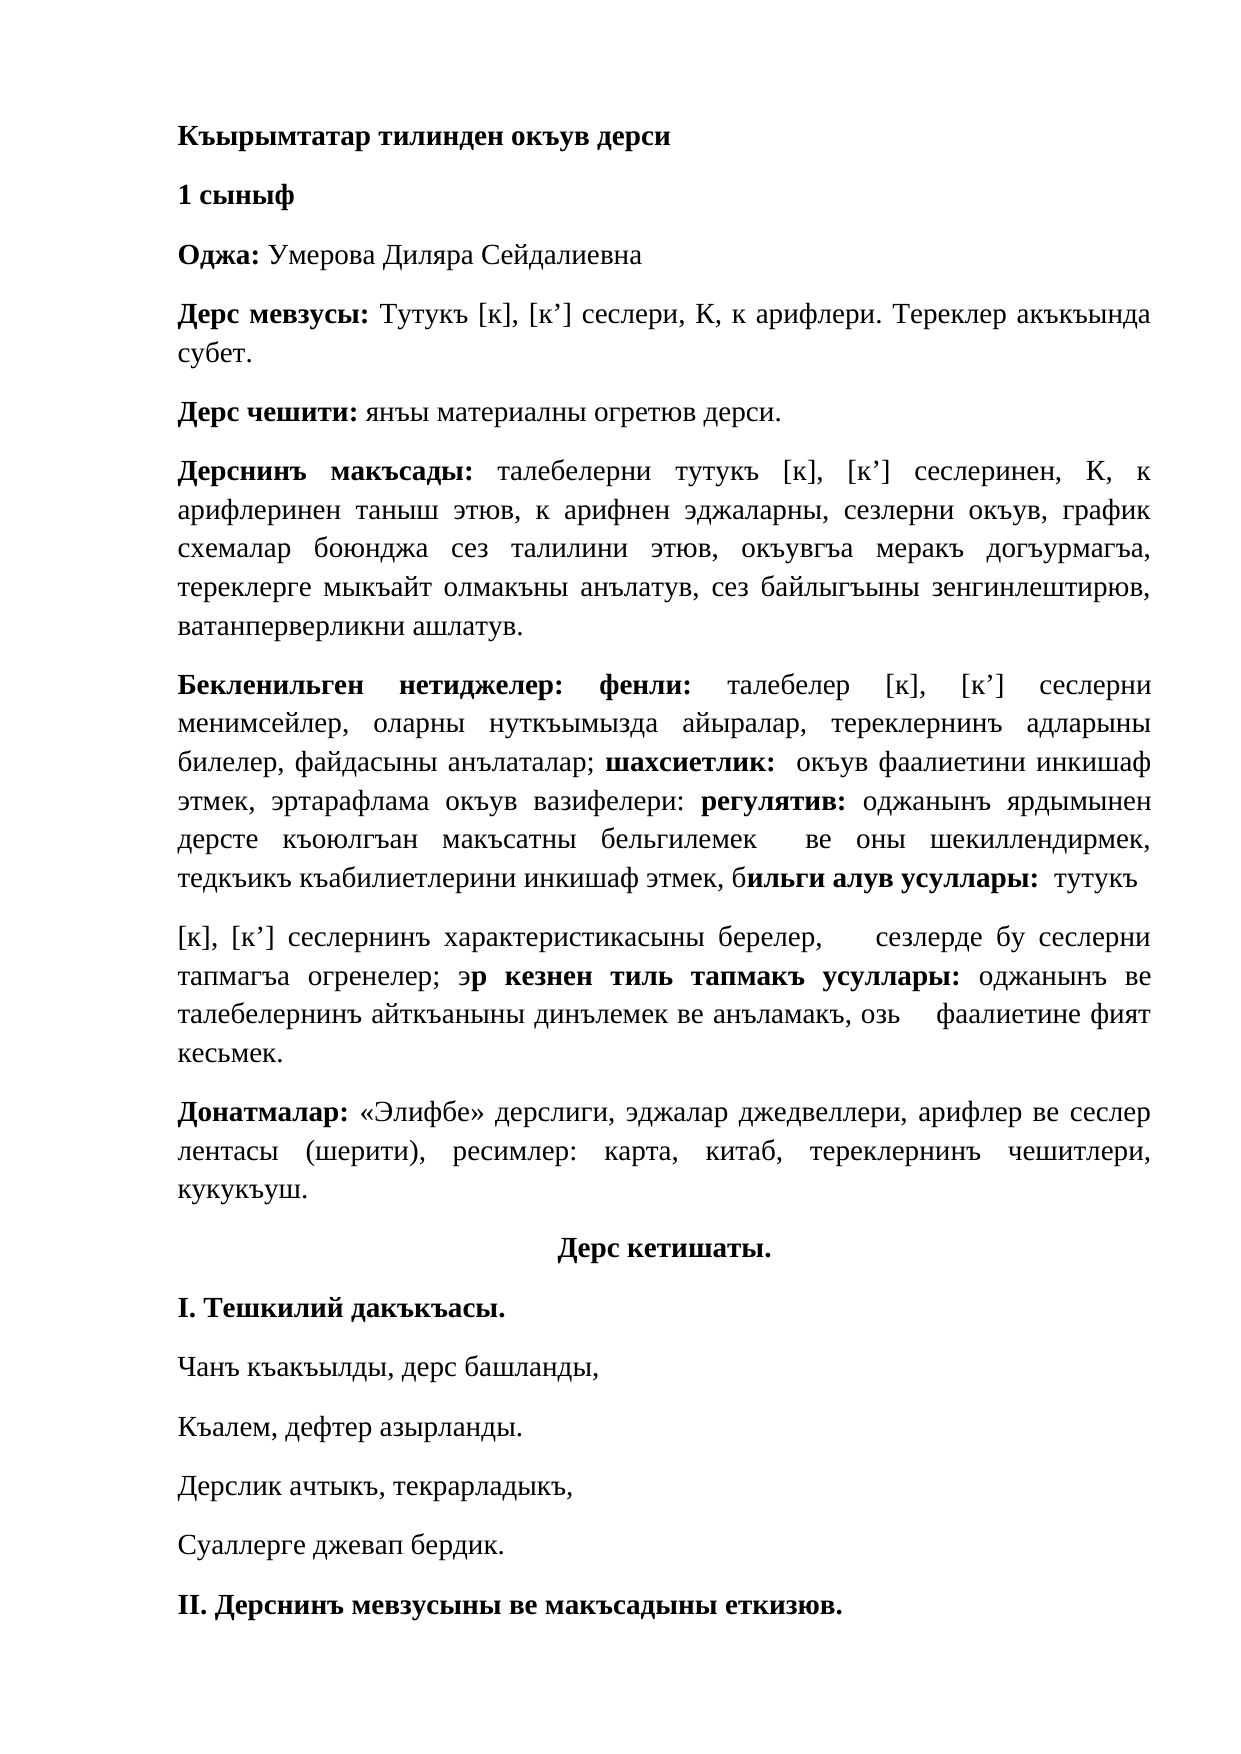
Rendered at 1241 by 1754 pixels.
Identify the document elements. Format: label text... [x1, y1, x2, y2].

text Дерс мевзусы: Тутукъ [к], [к’] сеслери, К, к арифлери. Тереклер акъкъында субет. [177, 296, 1152, 368]
text Къырымтатар тилинден окъув дерси [177, 118, 1152, 152]
text Бекленильген нетиджелер: фенли: талебелер [к], [к’] сеслерни менимсейлер, оларны нуткъымызда айыралар, тереклернинъ адларыны билелер, файдасыны анълаталар; шахсиетлик: окъув фаалиетини инкишаф этмек, эртарафлама окъув вазифелери: регулятив: оджанынъ ярдымынен дерсте къоюлгъан макъсатны бельгилемек ве оны шекиллендирмек, тедкъикъ къабилиетлерини инкишаф этмек, бильги алув усуллары: тутукъ [177, 667, 1152, 893]
text Дерснинъ макъсады: талебелерни тутукъ [к], [к’] сеслеринен, К, к арифлеринен таныш этюв, к арифнен эджаларны, сезлерни окъув, график схемалар боюнджа сез талилини этюв, окъувгъа меракъ догъурмагъа, тереклерге мыкъайт олмакъны анълатув, сез байлыгъыны зенгинлештирюв, ватанперверликни ашлатув. [177, 453, 1152, 641]
text Суаллерге джевап бердик. [177, 1527, 1152, 1561]
text Дерслик ачтыкъ, текрарладыкъ, [177, 1468, 1152, 1502]
text Донатмалар: «Элифбе» дерслиги, эджалар джедвеллери, арифлер ве сеслер лентасы (шерити), ресимлер: карта, китаб, тереклернинъ чешитлери, кукукъуш. [177, 1094, 1152, 1205]
text 1 сыныф [177, 177, 1152, 211]
text Къалем, дефтер азырланды. [177, 1409, 1152, 1442]
text II. Дерснинъ мевзусыны ве макъсадыны еткизюв. [177, 1587, 1152, 1620]
text Чанъ къакъылды, дерс башланды, [177, 1349, 1152, 1383]
text Дерс кетишаты. [177, 1231, 1152, 1264]
text Оджа: Умерова Диляра Сейдалиевна [177, 237, 1152, 270]
text Дерс чешити: янъы материалны огретюв дерси. [177, 394, 1152, 428]
text [к], [к’] сеслернинъ характеристикасыны берелер, сезлерде бу сеслерни тапмагъа огренелер; эр кезнен тиль тапмакъ усуллары: оджанынъ ве талебелернинъ айткъаныны динълемек ве анъламакъ, озь фаалиетине фият кесьмек. [177, 919, 1152, 1068]
text I. Тешкилий дакъкъасы. [177, 1290, 1152, 1323]
